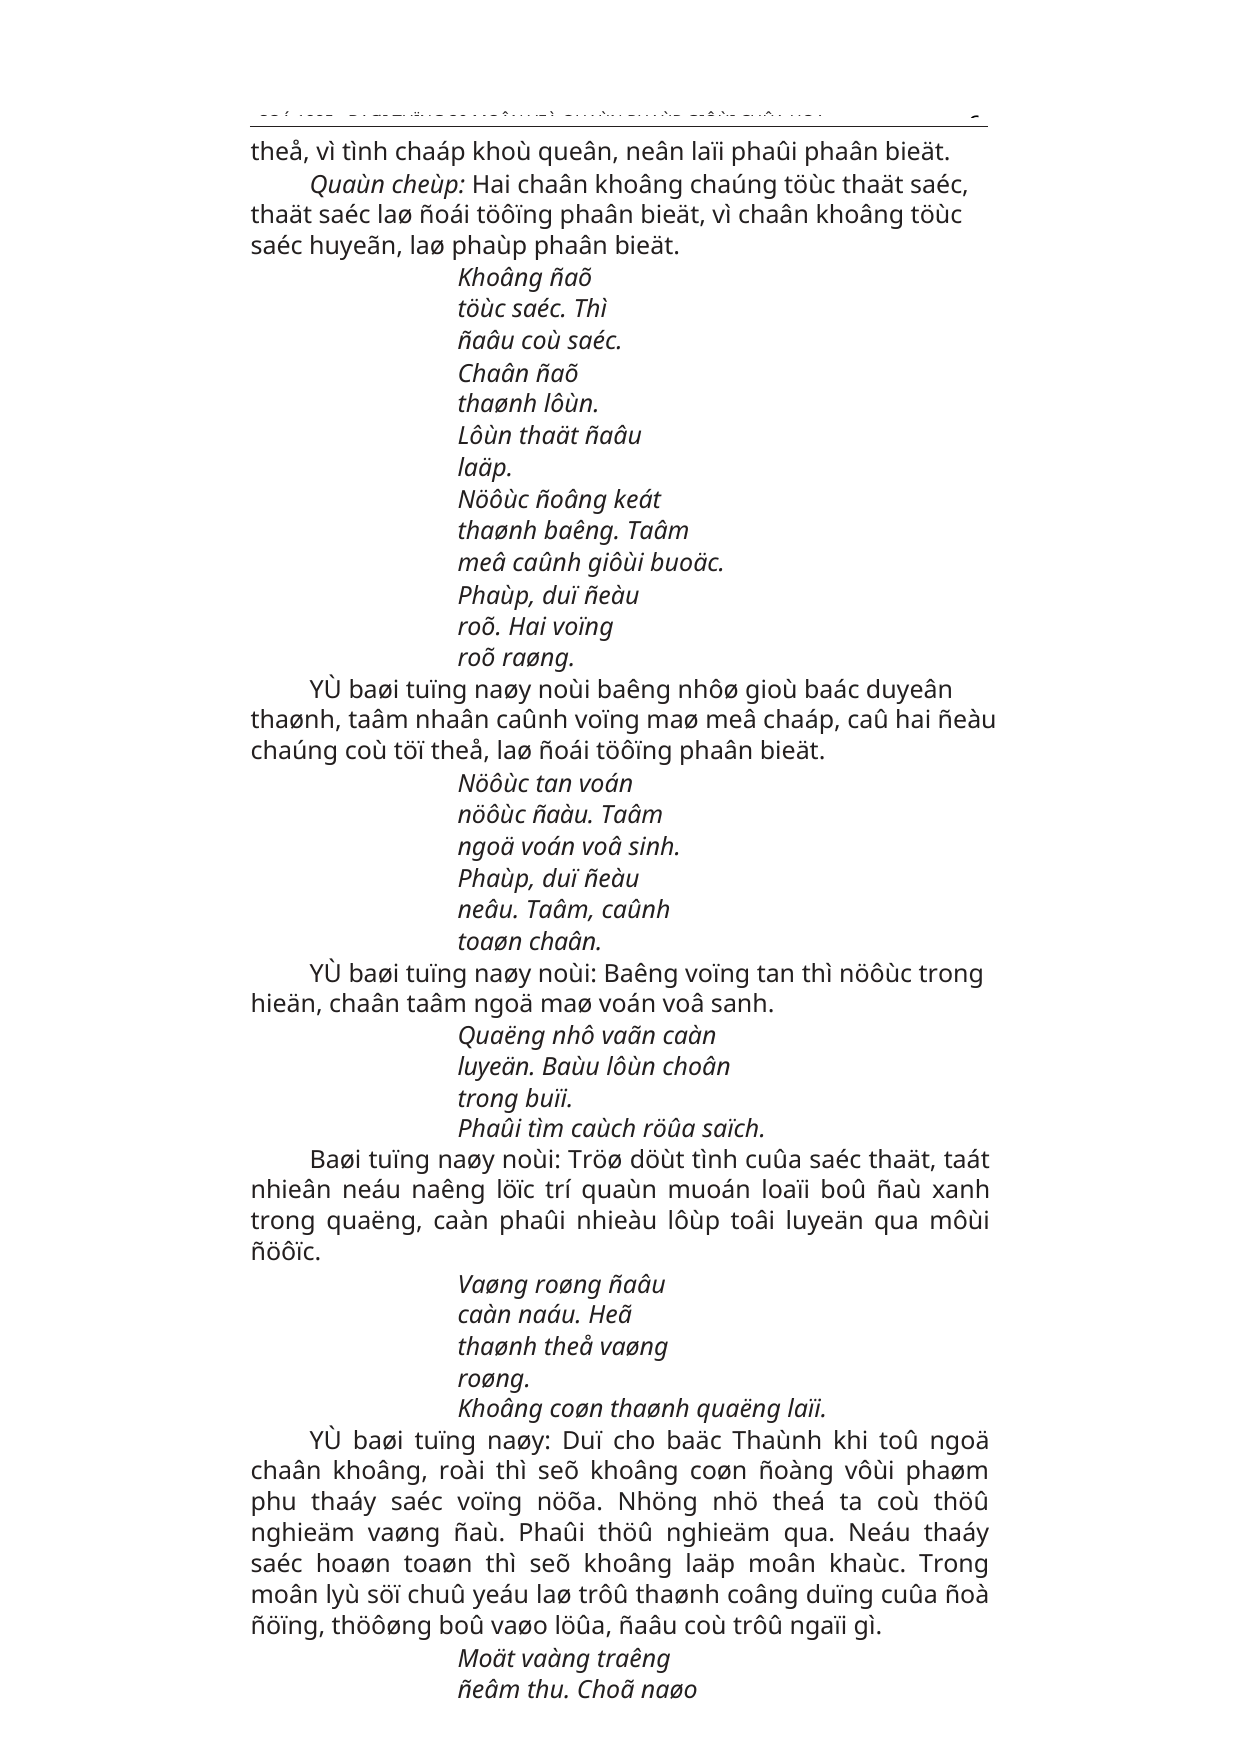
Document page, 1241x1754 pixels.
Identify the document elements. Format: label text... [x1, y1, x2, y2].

text YÙ baøi tuïng naøy noùi: Baêng voïng tan thì nöôùc trong hieän, chaân taâm ngoä maø voán voâ sanh. [250, 957, 990, 1019]
text Baøi tuïng naøy noùi: Tröø döùt tình cuûa saéc thaät, taát nhieân neáu naêng löïc trí quaùn muoán loaïi boû ñaù xanh trong quaëng, caàn phaûi nhieàu lôùp toâi luyeän qua môùi ñöôïc. [250, 1144, 990, 1268]
text Khoâng ñaõ töùc saéc. Thì ñaâu coù saéc. [457, 261, 645, 357]
text Chaân ñaõ thaønh lôùn. Lôùn thaät ñaâu laäp. [457, 357, 657, 484]
text Nöôùc tan voán nöôùc ñaàu. Taâm ngoä voán voâ sinh. [457, 767, 706, 862]
text YÙ baøi tuïng naøy noùi baêng nhôø gioù baác duyeân thaønh, taâm nhaân caûnh voïng maø meâ chaáp, caû hai ñeàu chaúng coù töï theå, laø ñoái töôïng phaân bieät. [250, 674, 1043, 767]
text Quaùn cheùp: Hai chaân khoâng chaúng töùc thaät saéc, thaät saéc laø ñoái töôïng phaân bieät, vì chaân khoâng töùc saéc huyeãn, laø phaùp phaân bieät. [250, 168, 990, 261]
text Phaùp, duï ñeàu roõ. Hai voïng roõ raøng. [457, 579, 644, 674]
text Nöôùc ñoâng keát thaønh baêng. Taâm meâ caûnh giôùi buoäc. [457, 484, 736, 579]
text Khoâng coøn thaønh quaëng laïi. [457, 1395, 1092, 1423]
text Vaøng roøng ñaâu caàn naáu. Heã thaønh theå vaøng roøng. [457, 1268, 709, 1395]
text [457, 1642, 724, 1706]
text YÙ baøi tuïng naøy: Duï cho baäc Thaùnh khi toû ngoä chaân khoâng, roài thì seõ khoâng coøn ñoàng vôùi phaøm phu thaáy saéc voïng nöõa. Nhöng nhö theá ta coù thöû nghieäm vaøng ñaù. Phaûi thöû nghieäm qua. Neáu thaáy saéc hoaøn toaøn thì seõ khoâng laäp moân khaùc. Trong moân lyù söï chuû yeáu laø trôû thaønh coâng duïng cuûa ñoà ñöïng, thöôøng boû vaøo löûa, ñaâu coù trôû ngaïi gì. [250, 1425, 990, 1642]
text Phaûi tìm caùch röûa saïch. [457, 1115, 1092, 1143]
text Quaëng nhô vaãn caàn luyeän. Baùu lôùn choân trong buïi. [457, 1019, 755, 1115]
text Phaùp, duï ñeàu neâu. Taâm, caûnh toaøn chaân. [457, 862, 681, 957]
text theå, vì tình chaáp khoù queân, neân laïi phaûi phaân bieät. [250, 134, 1092, 167]
